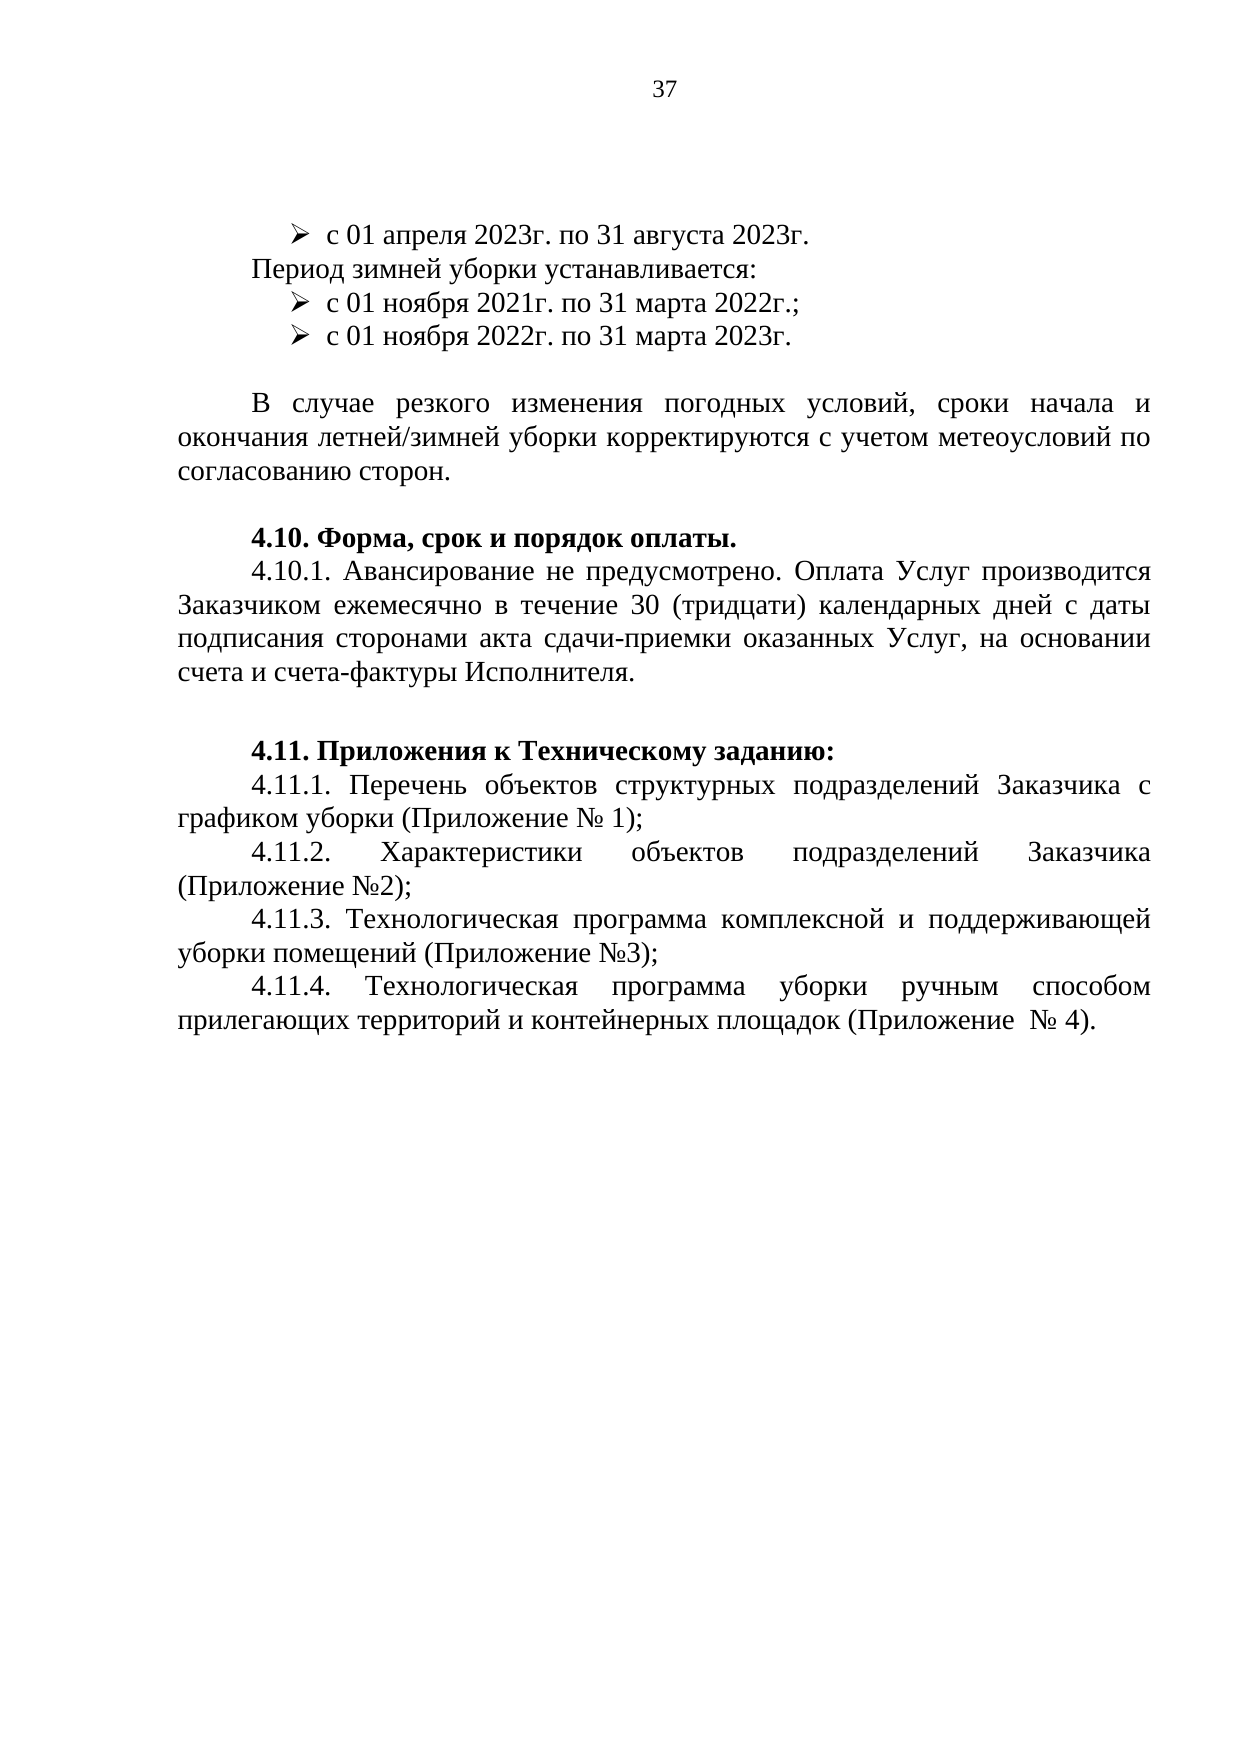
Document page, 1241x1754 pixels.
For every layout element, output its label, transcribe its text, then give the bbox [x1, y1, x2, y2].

text 4.11.1. Перечень объектов структурных подразделений Заказчика с графиком уборки (Приложение № 1); [177, 767, 1152, 834]
text Период зимней уборки устанавливается: [177, 251, 1152, 285]
text 4.10.1. Авансирование не предусмотрено. Оплата Услуг производится Заказчиком ежемесячно в течение 30 (тридцати) календарных дней с даты подписания сторонами акта сдачи-приемки оказанных Услуг, на основании счета и счета-фактуры Исполнителя. [177, 553, 1152, 687]
text 4.11.4. Технологическая программа уборки ручным способом прилегающих территорий и контейнерных площадок (Приложение № 4). [177, 968, 1152, 1035]
list 4.10. Форма, срок и порядок оплаты. [177, 520, 1152, 553]
text 4.11. Приложения к Техническому заданию: [177, 733, 1152, 767]
text 4.11.3. Технологическая программа комплексной и поддерживающей уборки помещений (Приложение №3); [177, 901, 1152, 968]
list с 01 ноября 2022г. по 31 марта 2023г. [288, 318, 1152, 352]
list с 01 апреля 2023г. по 31 августа 2023г. [288, 217, 1152, 251]
list с 01 ноября 2021г. по 31 марта 2022г.; [288, 285, 1152, 318]
text В случае резкого изменения погодных условий, сроки начала и окончания летней/зимней уборки корректируются с учетом метеоусловий по согласованию сторон. [177, 386, 1152, 486]
text 4.11.2. Характеристики объектов подразделений Заказчика (Приложение №2); [177, 834, 1152, 901]
